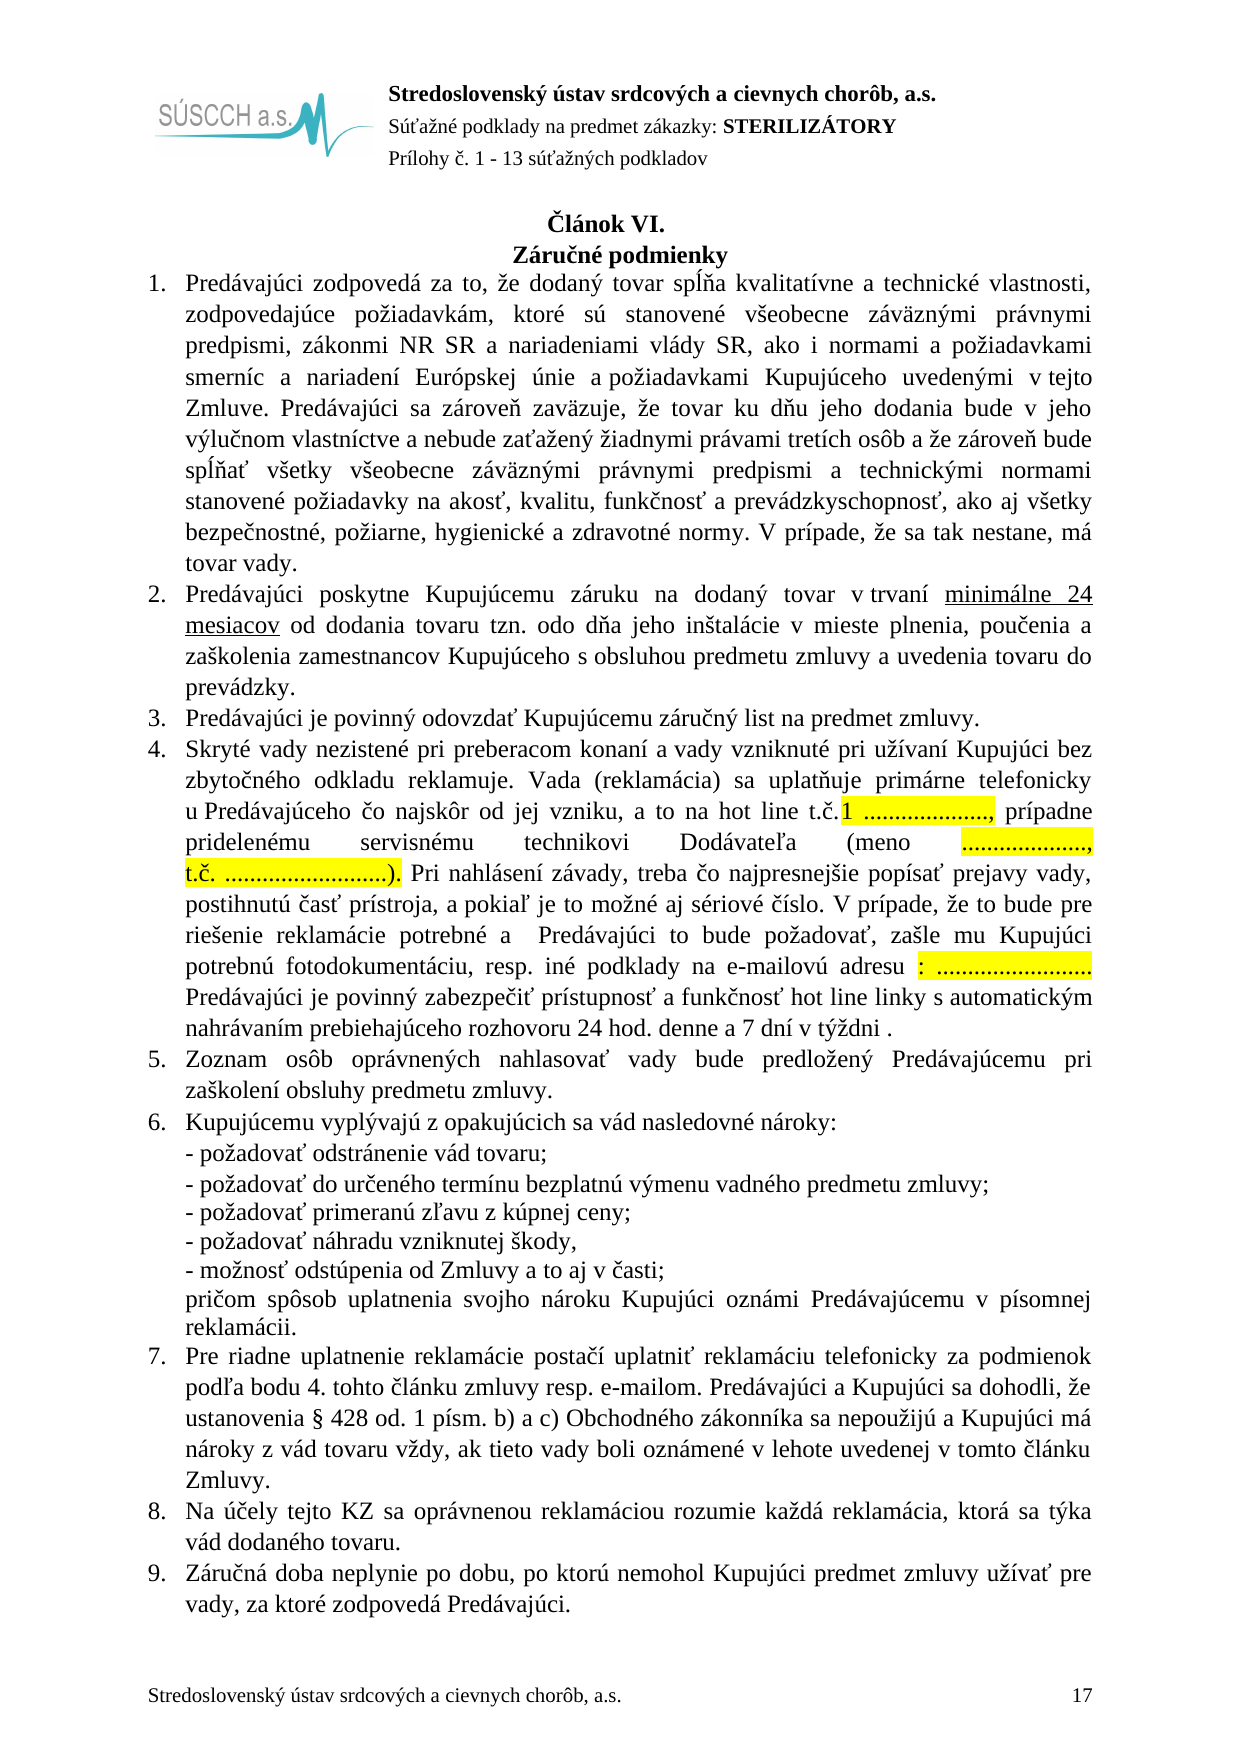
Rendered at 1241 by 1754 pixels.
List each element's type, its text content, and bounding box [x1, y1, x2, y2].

list Skryté vady nezistené pri preberacom konaní a vady vzniknuté pri užívaní Kupujúci bez zbytočného odkladu reklamuje. Vada (reklamácia) sa uplatňuje primárne telefonicky u Predávajúceho čo najskôr od jej vzniku, a to na hot line t.č.1 ...................., prípadne pridelenému servisnému technikovi Dodávateľa (meno ...................., t.č. ..........................). Pri nahlásení závady, treba čo najpresnejšie popísať prejavy vady, postihnutú časť prístroja, a pokiaľ je to možné aj sériové číslo. V prípade, že to bude pre riešenie reklamácie potrebné a Predávajúci to bude požadovať, zašle mu Kupujúci potrebnú fotodokumentáciu, resp. iné podklady na e-mailovú adresu : ......................... Predávajúci je povinný zabezpečiť prístupnosť a funkčnosť hot line linky s automatickým nahrávaním prebiehajúceho rozhovoru 24 hod. denne a 7 dní v týždni . [148, 734, 1092, 1042]
list - požadovať odstránenie vád tovaru; [185, 1138, 1092, 1166]
list Záručná doba neplynie po dobu, po ktorú nemohol Kupujúci predmet zmluvy užívať pre vady, za ktoré zodpovedá Predávajúci. [148, 1558, 1092, 1618]
list - požadovať primeranú zľavu z kúpnej ceny; [185, 1197, 1092, 1226]
list Kupujúcemu vyplývajú z opakujúcich sa vád nasledovné nároky: [148, 1107, 1092, 1135]
list Predávajúci poskytne Kupujúcemu záruku na dodaný tovar v trvaní minimálne 24 mesiacov od dodania tovaru tzn. odo dňa jeho inštalácie v mieste plnenia, poučenia a zaškolenia zamestnancov Kupujúceho s obsluhou predmetu zmluvy a uvedenia tovaru do prevádzky. [148, 579, 1092, 701]
list Zoznam osôb oprávnených nahlasovať vady bude predložený Predávajúcemu pri zaškolení obsluhy predmetu zmluvy. [148, 1044, 1092, 1104]
list Predávajúci zodpovedá za to, že dodaný tovar spĺňa kvalitatívne a technické vlastnosti, zodpovedajúce požiadavkám, ktoré sú stanovené všeobecne záväznými právnymi predpismi, zákonmi NR SR a nariadeniami vlády SR, ako i normami a požiadavkami smerníc a nariadení Európskej únie a požiadavkami Kupujúceho uvedenými v tejto Zmluve. Predávajúci sa zároveň zaväzuje, že tovar ku dňu jeho dodania bude v jeho výlučnom vlastníctve a nebude zaťažený žiadnymi právami tretích osôb a že zároveň bude spĺňať všetky všeobecne záväznými právnymi predpismi a technickými normami stanovené požiadavky na akosť, kvalitu, funkčnosť a prevádzkyschopnosť, ako aj všetky bezpečnostné, požiarne, hygienické a zdravotné normy. V prípade, že sa tak nestane, má tovar vady. [148, 268, 1092, 577]
list Pre riadne uplatnenie reklamácie postačí uplatniť reklamáciu telefonicky za podmienok podľa bodu 4. tohto článku zmluvy resp. e-mailom. Predávajúci a Kupujúci sa dohodli, že ustanovenia § 428 od. 1 písm. b) a c) Obchodného zákonníka sa nepoužijú a Kupujúci má nároky z vád tovaru vždy, ak tieto vady boli oznámené v lehote uvedenej v tomto článku Zmluvy. [148, 1341, 1092, 1494]
list Predávajúci je povinný odovzdať Kupujúcemu záručný list na predmet zmluvy. [148, 703, 1092, 732]
list - možnosť odstúpenia od Zmluvy a to aj v časti; [185, 1255, 1092, 1284]
picture [155, 93, 374, 157]
list Na účely tejto KZ sa oprávnenou reklamáciou rozumie každá reklamácia, ktorá sa týka vád dodaného tovaru. [148, 1496, 1092, 1556]
list pričom spôsob uplatnenia svojho nároku Kupujúci oznámi Predávajúcemu v písomnej reklamácii. [185, 1284, 1092, 1341]
list - požadovať náhradu vzniknutej škody, [185, 1226, 1092, 1255]
list - požadovať do určeného termínu bezplatnú výmenu vadného predmetu zmluvy; [185, 1169, 1092, 1197]
text Záručné podmienky [148, 240, 1092, 268]
